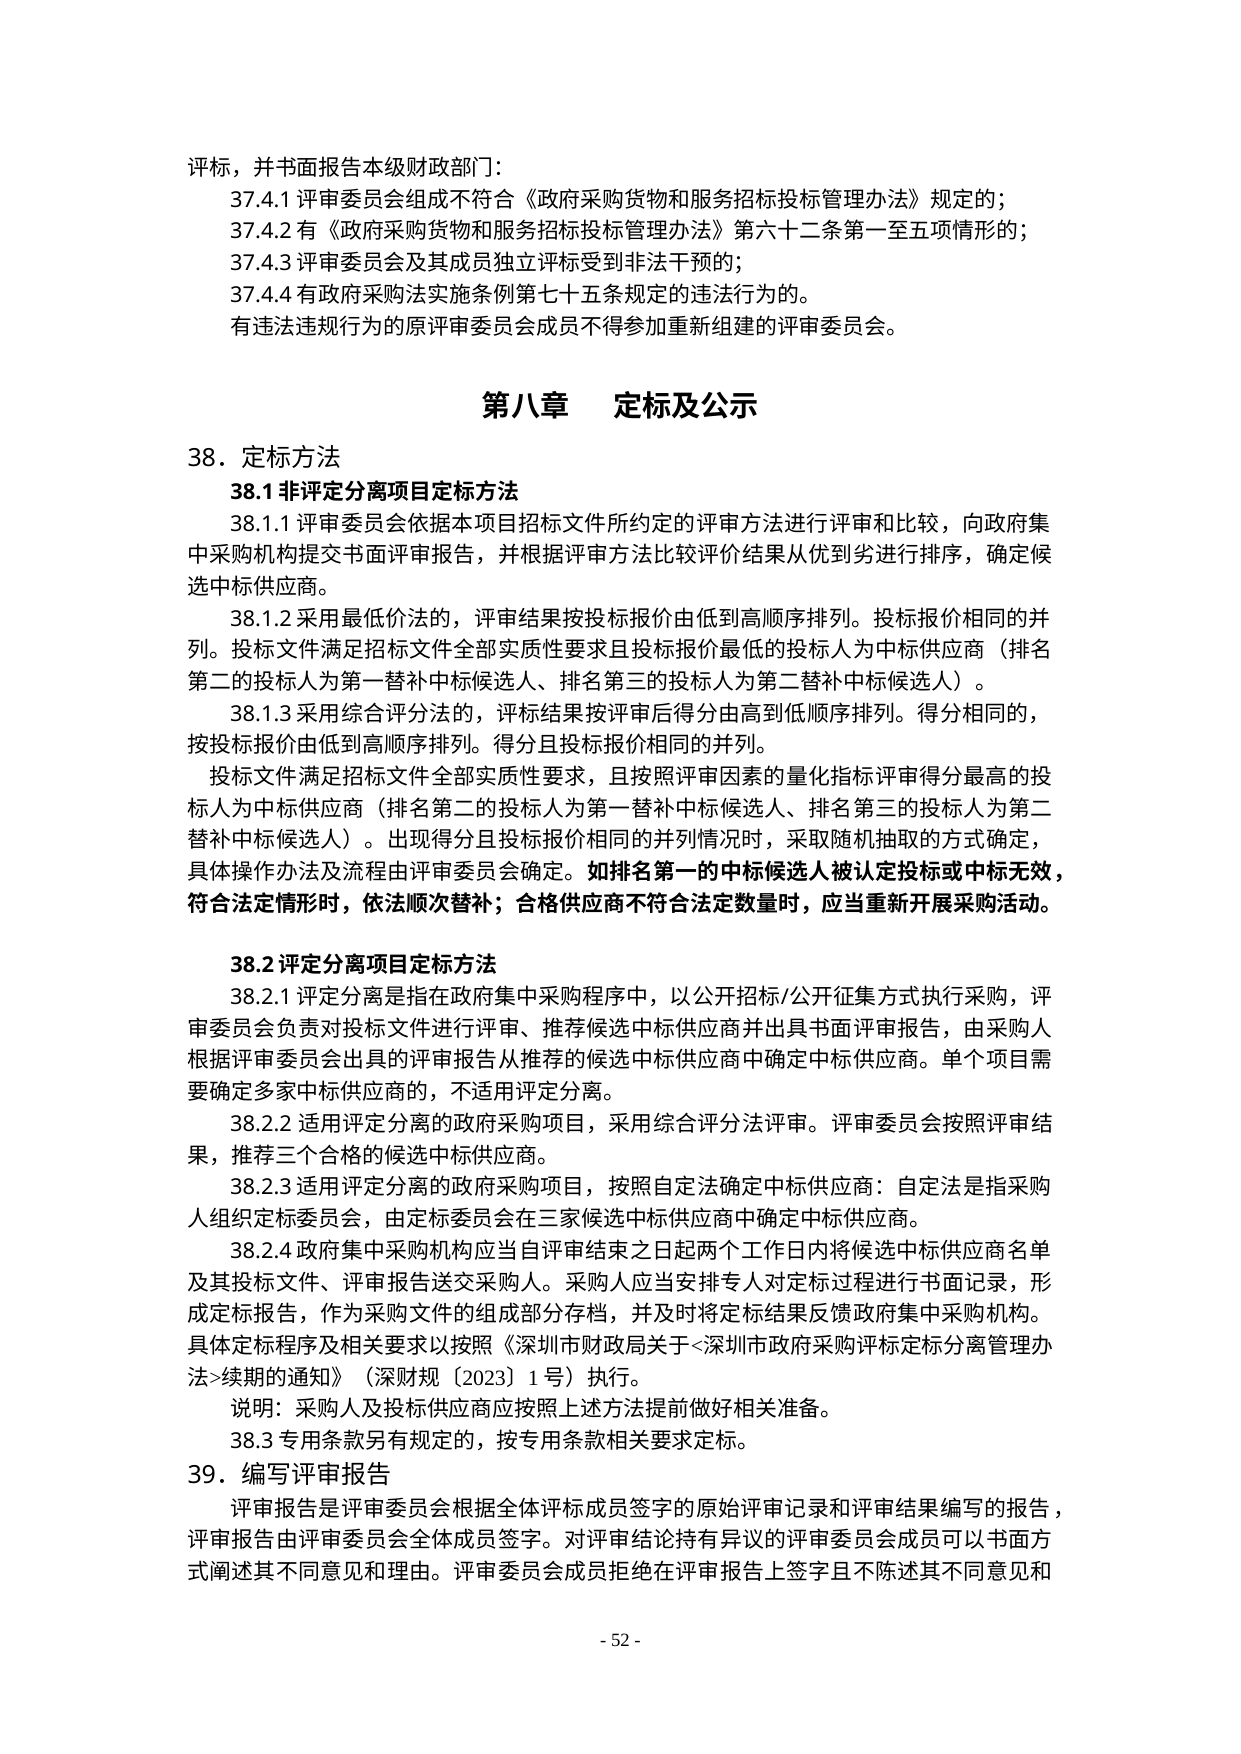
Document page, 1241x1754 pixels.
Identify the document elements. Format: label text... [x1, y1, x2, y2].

text 37.4.2有《政府采购货物和服务招标投标管理办法》第六十二条第一至五项情形的； [187, 213, 1053, 245]
text 有违法违规行为的原评审委员会成员不得参加重新组建的评审委员会。 [187, 309, 1053, 340]
text 38.1非评定分离项目定标方法 [187, 474, 1053, 506]
text 38.2.2 适用评定分离的政府采购项目，采用综合评分法评审。评审委员会按照评审结果，推荐三个合格的候选中标供应商。 [187, 1106, 1053, 1169]
text 38．定标方法 [187, 437, 1053, 474]
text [187, 150, 1053, 182]
subtitle 定标及公示 [187, 383, 1053, 425]
text 投标文件满足招标文件全部实质性要求，且按照评审因素的量化指标评审得分最高的投标人为中标供应商（排名第二的投标人为第一替补中标候选人、排名第三的投标人为第二替补中标候选人）。出现得分且投标报价相同的并列情况时，采取随机抽取的方式确定，具体操作办法及流程由评审委员会确定。如排名第一的中标候选人被认定投标或中标无效，符合法定情形时，依法顺次替补；合格供应商不符合法定数量时，应当重新开展采购活动。 [187, 759, 1053, 917]
text 38.2.3适用评定分离的政府采购项目，按照自定法确定中标供应商：自定法是指采购人组织定标委员会，由定标委员会在三家候选中标供应商中确定中标供应商。 [187, 1169, 1053, 1233]
text 38.1.2采用最低价法的，评审结果按投标报价由低到高顺序排列。投标报价相同的并列。投标文件满足招标文件全部实质性要求且投标报价最低的投标人为中标供应商（排名第二的投标人为第一替补中标候选人、排名第三的投标人为第二替补中标候选人）。 [187, 601, 1053, 696]
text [187, 1491, 1053, 1586]
text 37.4.1评审委员会组成不符合《政府采购货物和服务招标投标管理办法》规定的； [187, 182, 1053, 213]
text 说明：采购人及投标供应商应按照上述方法提前做好相关准备。 [187, 1391, 1053, 1423]
text 38.1.1评审委员会依据本项目招标文件所约定的评审方法进行评审和比较，向政府集中采购机构提交书面评审报告，并根据评审方法比较评价结果从优到劣进行排序，确定候选中标供应商。 [187, 506, 1053, 601]
text 38.2.1评定分离是指在政府集中采购程序中，以公开招标/公开征集方式执行采购，评审委员会负责对投标文件进行评审、推荐候选中标供应商并出具书面评审报告，由采购人根据评审委员会出具的评审报告从推荐的候选中标供应商中确定中标供应商。单个项目需要确定多家中标供应商的，不适用评定分离。 [187, 979, 1053, 1106]
text 38.3专用条款另有规定的，按专用条款相关要求定标。 [187, 1423, 1053, 1454]
text 38.2.4政府集中采购机构应当自评审结束之日起两个工作日内将候选中标供应商名单及其投标文件、评审报告送交采购人。采购人应当安排专人对定标过程进行书面记录，形成定标报告，作为采购文件的组成部分存档，并及时将定标结果反馈政府集中采购机构。具体定标程序及相关要求以按照《深圳市财政局关于<深圳市政府采购评标定标分离管理办法>续期的通知》（深财规〔2023〕1号）执行。 [187, 1233, 1053, 1391]
text 38.1.3采用综合评分法的，评标结果按评审后得分由高到低顺序排列。得分相同的，按投标报价由低到高顺序排列。得分且投标报价相同的并列。 [187, 696, 1053, 759]
text 39．编写评审报告 [187, 1454, 1053, 1491]
text 37.4.3评审委员会及其成员独立评标受到非法干预的； [187, 245, 1053, 277]
text 38.2评定分离项目定标方法 [187, 947, 1053, 979]
text 37.4.4有政府采购法实施条例第七十五条规定的违法行为的。 [187, 277, 1053, 309]
